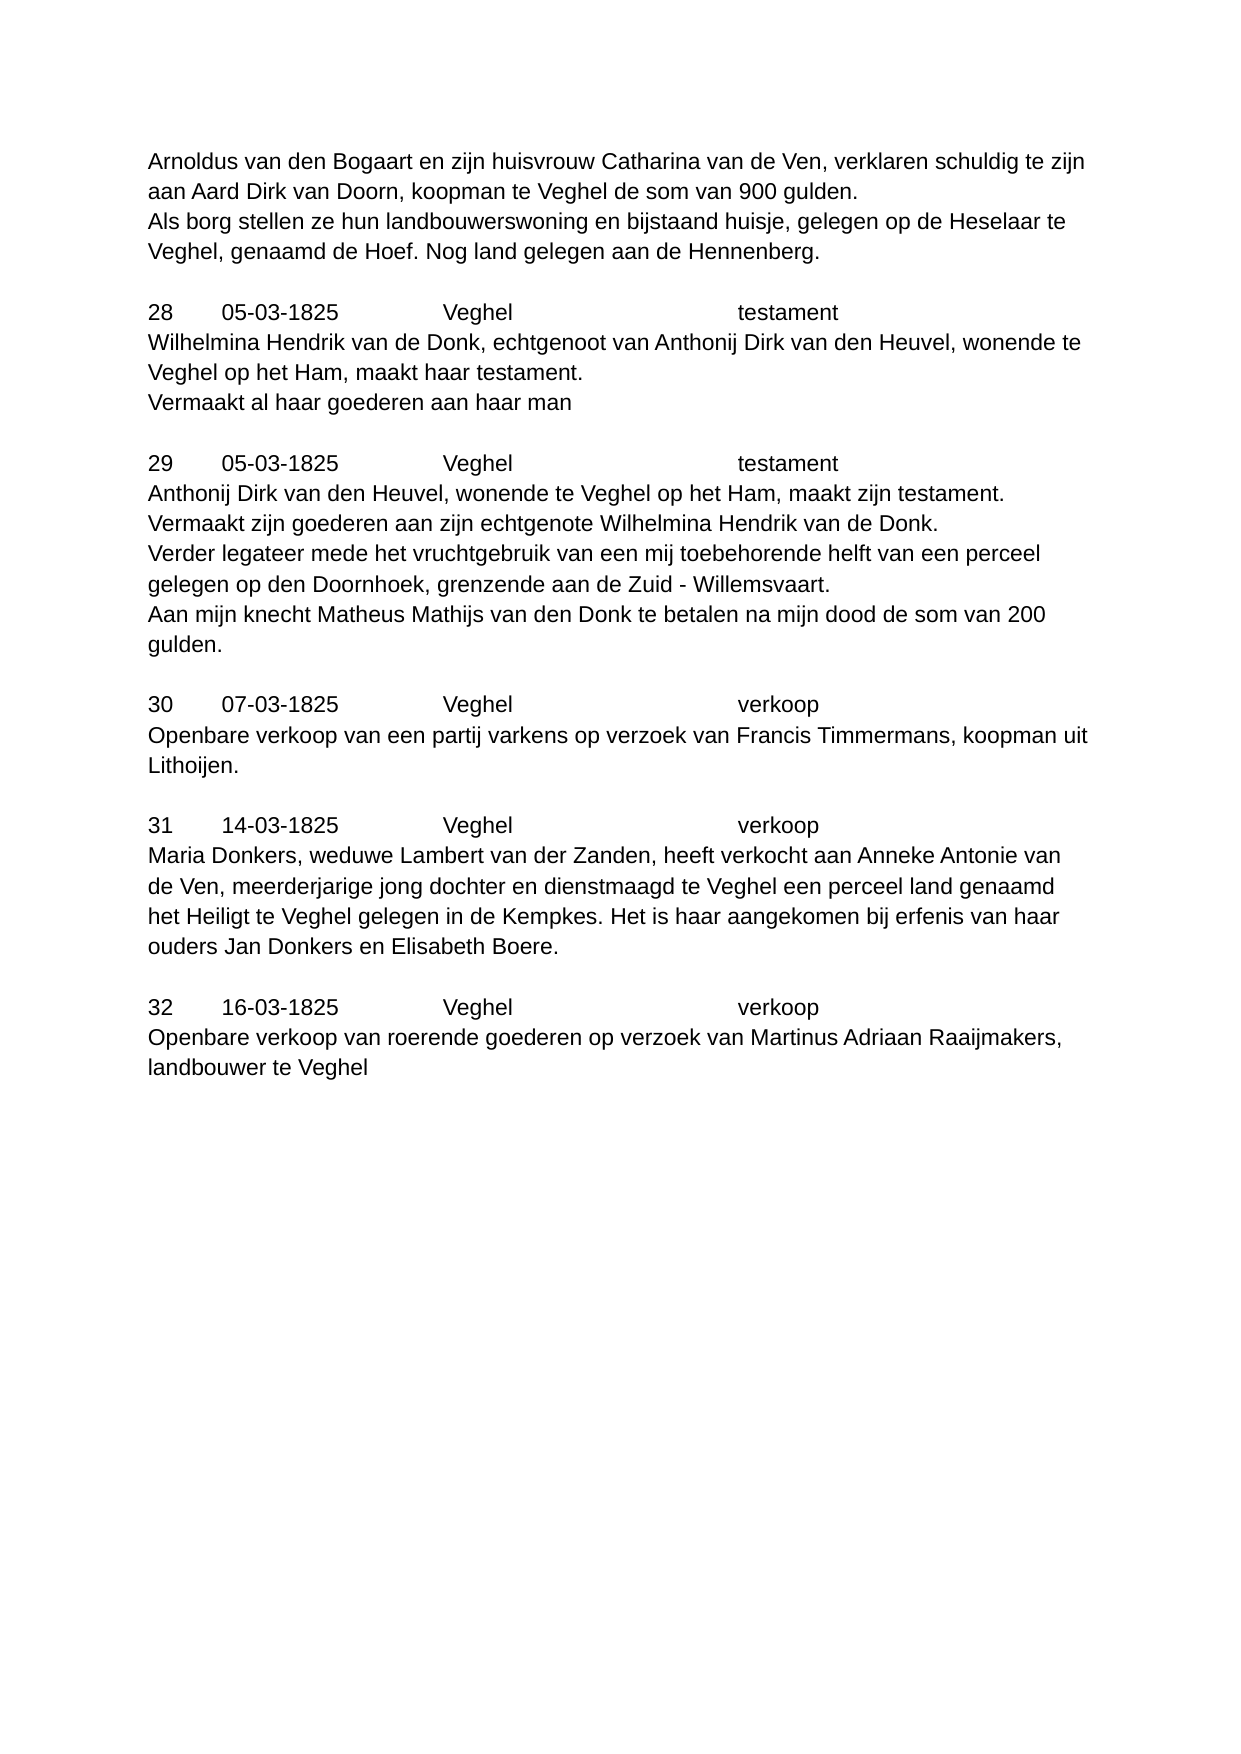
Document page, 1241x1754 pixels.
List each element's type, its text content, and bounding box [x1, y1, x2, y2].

subtitle Verder legateer mede het vruchtgebruik van een mij toebehorende helft van een perceel gelegen op den Doornhoek, grenzende aan de Zuid - Willemsvaart. [148, 540, 1093, 597]
subtitle 30 07-03-1825 Veghel verkoop [148, 691, 1093, 718]
subtitle Vermaakt zijn goederen aan zijn echtgenote Wilhelmina Hendrik van de Donk. [148, 510, 1093, 536]
subtitle Maria Donkers, weduwe Lambert van der Zanden, heeft verkocht aan Anneke Antonie van de Ven, meerderjarige jong dochter en dienstmaagd te Veghel een perceel land genaamd het Heiligt te Veghel gelegen in de Kempkes. Het is haar aangekomen bij erfenis van haar ouders Jan Donkers en Elisabeth Boere. [148, 842, 1093, 959]
subtitle 31 14-03-1825 Veghel verkoop [148, 812, 1093, 838]
subtitle Wilhelmina Hendrik van de Donk, echtgenoot van Anthonij Dirk van den Heuvel, wonende te Veghel op het Ham, maakt haar testament. [148, 329, 1093, 385]
subtitle Openbare verkoop van roerende goederen op verzoek van Martinus Adriaan Raaijmakers, landbouwer te Veghel [148, 1024, 1093, 1080]
subtitle Aan mijn knecht Matheus Mathijs van den Donk te betalen na mijn dood de som van 200 gulden. [148, 601, 1093, 657]
subtitle Vermaakt al haar goederen aan haar man [148, 389, 1093, 416]
subtitle 32 16-03-1825 Veghel verkoop [148, 993, 1093, 1020]
subtitle Openbare verkoop van een partij varkens op verzoek van Francis Timmermans, koopman uit Lithoijen. [148, 722, 1093, 778]
subtitle Arnoldus van den Bogaart en zijn huisvrouw Catharina van de Ven, verklaren schuldig te zijn aan Aard Dirk van Doorn, koopman te Veghel de som van 900 gulden. [148, 148, 1093, 204]
subtitle Als borg stellen ze hun landbouwerswoning en bijstaand huisje, gelegen op de Heselaar te Veghel, genaamd de Hoef. Nog land gelegen aan de Hennenberg. [148, 208, 1093, 264]
subtitle Anthonij Dirk van den Heuvel, wonende te Veghel op het Ham, maakt zijn testament. [148, 480, 1093, 506]
subtitle 28 05-03-1825 Veghel testament [148, 299, 1093, 325]
subtitle 29 05-03-1825 Veghel testament [148, 450, 1093, 476]
